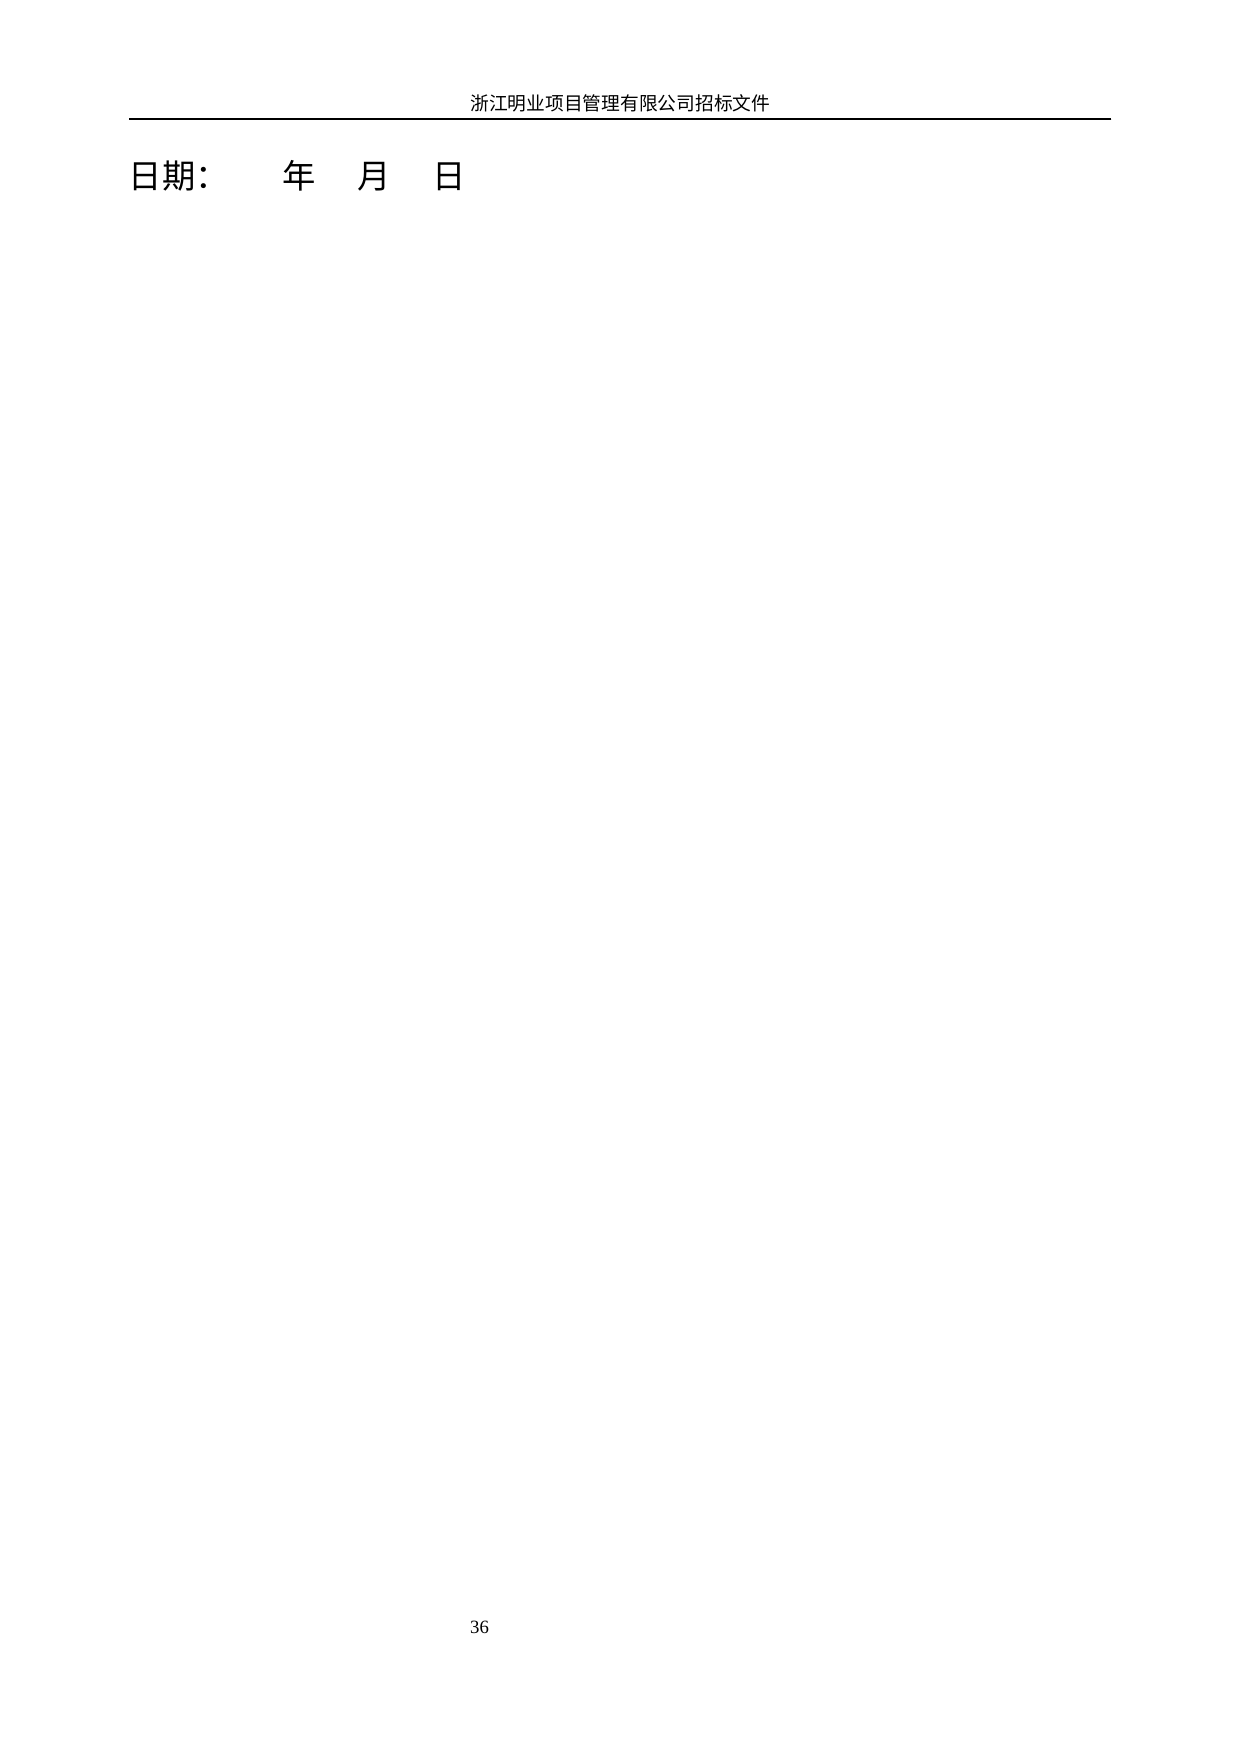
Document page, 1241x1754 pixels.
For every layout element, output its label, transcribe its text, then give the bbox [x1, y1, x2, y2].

text 日期： 年 月 日 [129, 141, 1111, 206]
